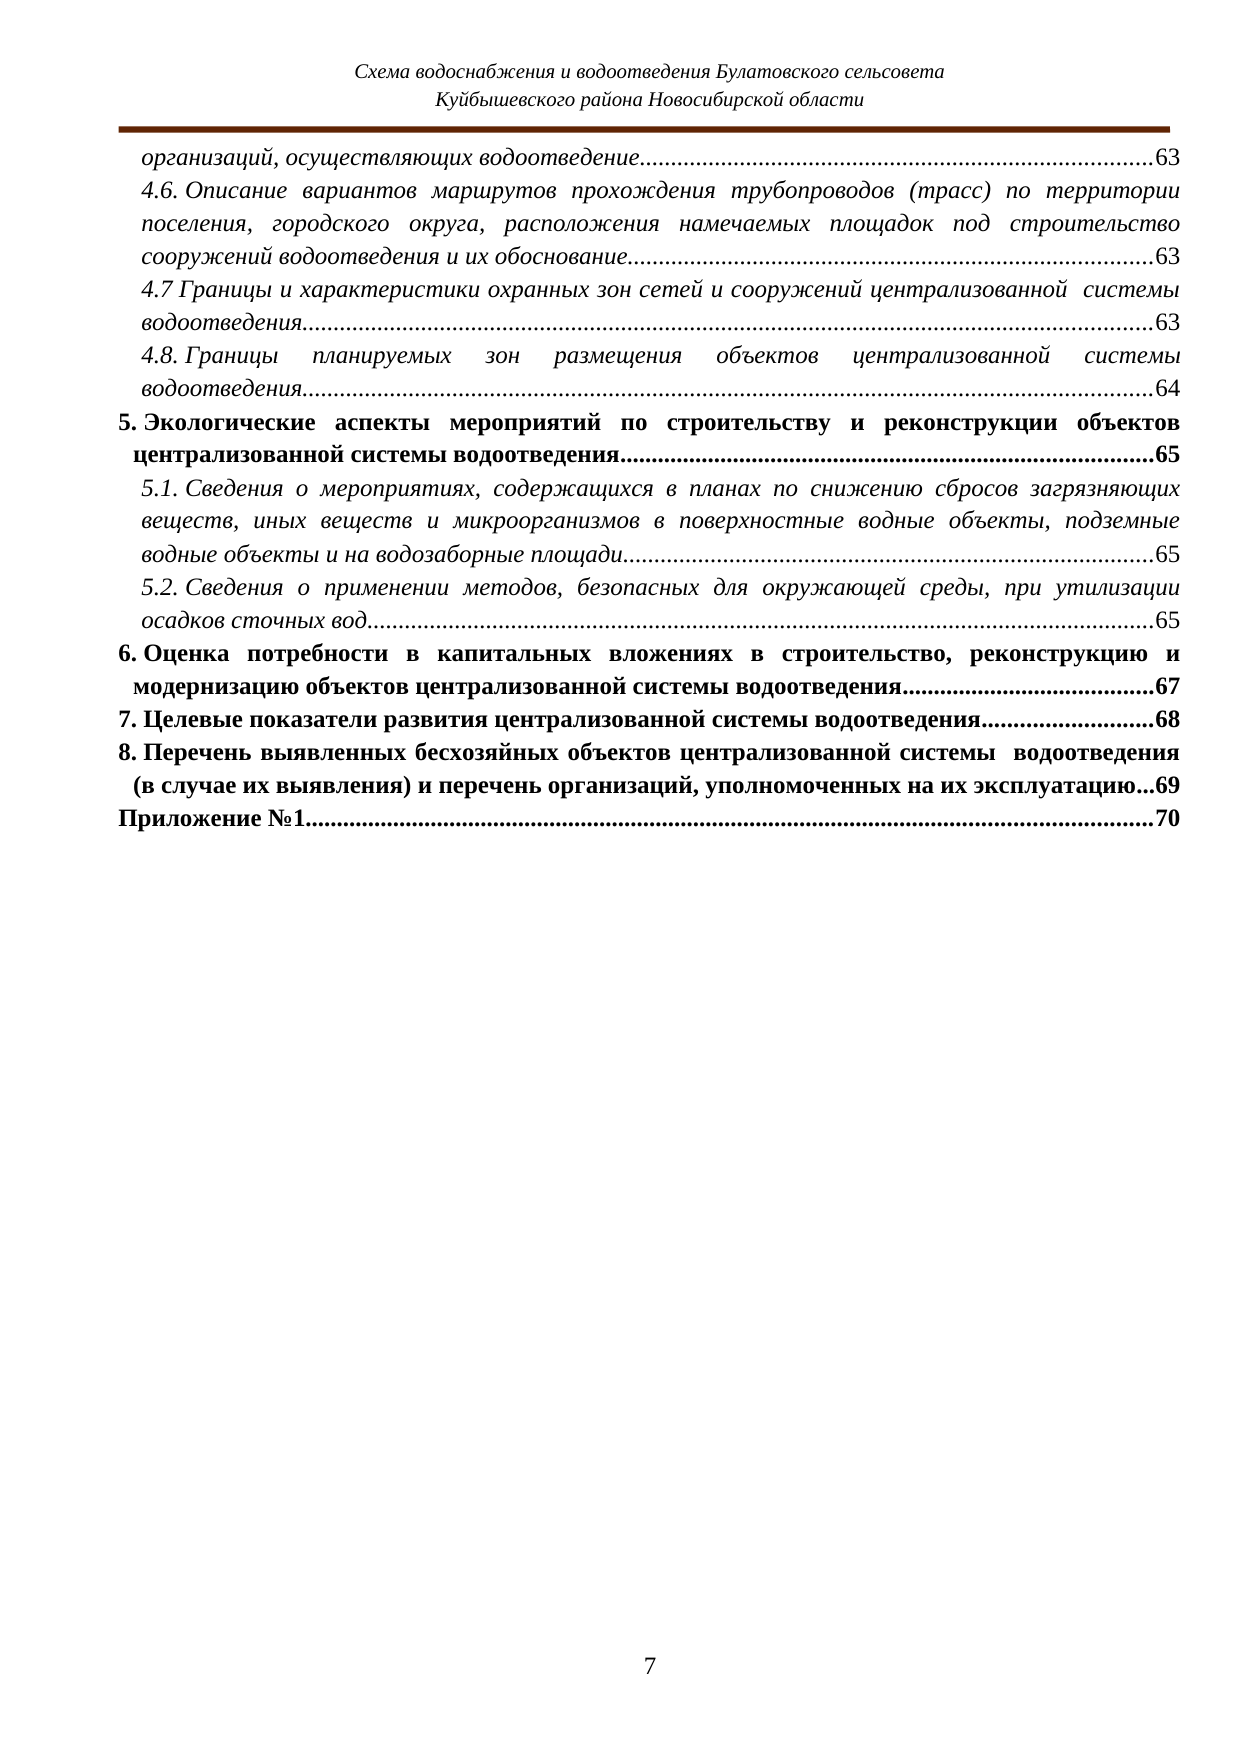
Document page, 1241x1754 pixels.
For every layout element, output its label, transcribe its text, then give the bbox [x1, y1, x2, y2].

text 6. Оценка потребности в капитальных вложениях в строительство, реконструкцию и модернизацию объектов централизованной системы водоотведения 67 [118, 638, 1181, 699]
text 5.1. Сведения о мероприятиях, содержащихся в планах по снижению сбросов загрязняющих веществ, иных веществ и микроорганизмов в поверхностные водные объекты, подземные водные объекты и на водозаборные площади 65 [141, 473, 1181, 567]
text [141, 142, 1181, 171]
text 5. Экологические аспекты мероприятий по строительству и реконструкции объектов централизованной системы водоотведения 65 [118, 407, 1181, 468]
text 4.7 Границы и характеристики охранных зон сетей и сооружений централизованной системы водоотведения 63 [141, 274, 1181, 336]
text 7. Целевые показатели развития централизованной системы водоотведения 68 [118, 704, 1181, 732]
text Приложение №1 70 [118, 803, 1181, 832]
text 8. Перечень выявленных бесхозяйных объектов централизованной системы водоотведения (в случае их выявления) и перечень организаций, уполномоченных на их эксплуатацию 69 [118, 737, 1181, 798]
text 5.2. Сведения о применении методов, безопасных для окружающей среды, при утилизации осадков сточных вод 65 [141, 572, 1181, 633]
text 4.8. Границы планируемых зон размещения объектов централизованной системы водоотведения 64 [141, 341, 1181, 402]
text 4.6. Описание вариантов маршрутов прохождения трубопроводов (трасс) по территории поселения, городского округа, расположения намечаемых площадок под строительство сооружений водоотведения и их обоснование 63 [141, 175, 1181, 270]
